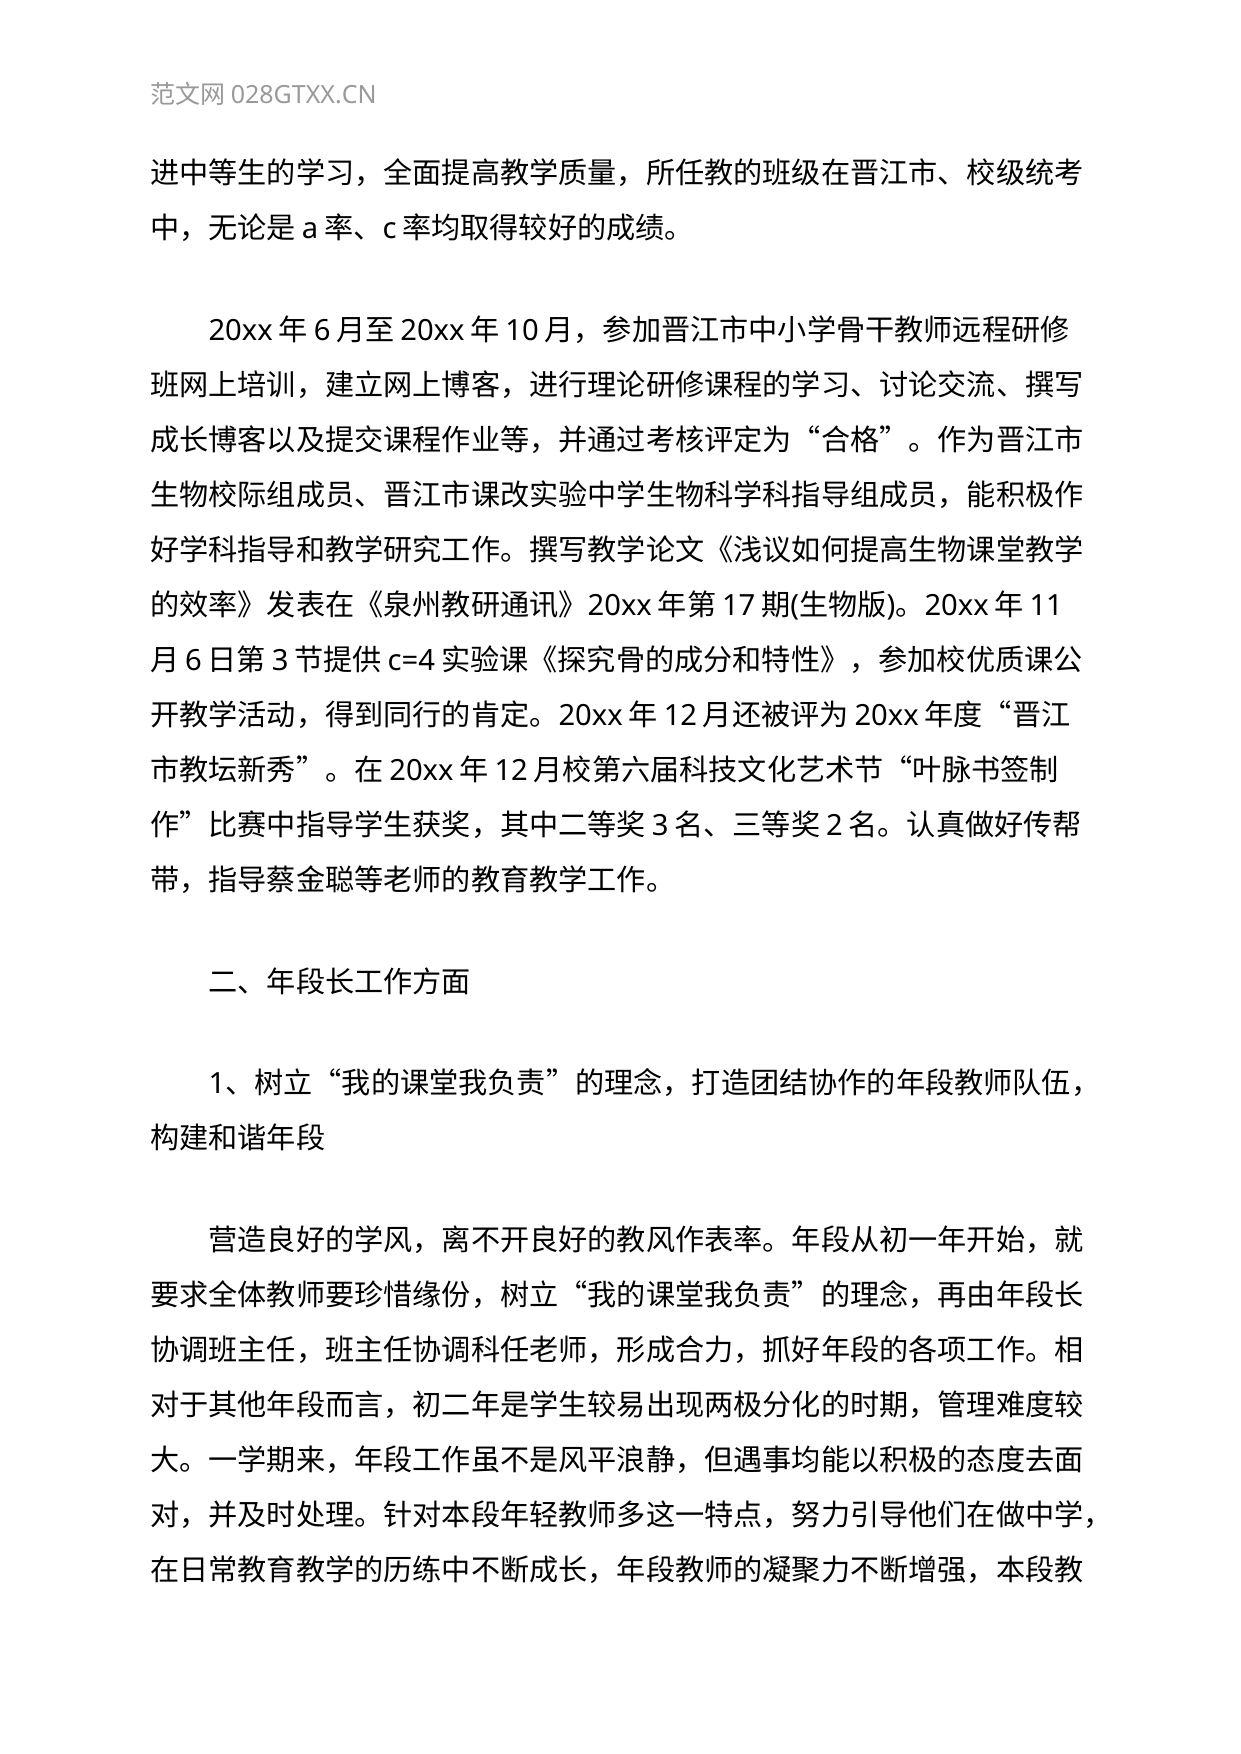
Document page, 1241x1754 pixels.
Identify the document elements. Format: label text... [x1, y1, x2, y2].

text 二、年段长工作方面 [150, 958, 1090, 1001]
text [150, 150, 1090, 247]
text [150, 1217, 1090, 1588]
text 20xx年6月至20xx年10月，参加晋江市中小学骨干教师远程研修班网上培训，建立网上博客，进行理论研修课程的学习、讨论交流、撰写成长博客以及提交课程作业等，并通过考核评定为“合格”。作为晋江市生物校际组成员、晋江市课改实验中学生物科学科指导组成员，能积极作好学科指导和教学研究工作。撰写教学论文《浅议如何提高生物课堂教学的效率》发表在《泉州教研通讯》20xx年第17期(生物版)。20xx年11月6日第3节提供c=4实验课《探究骨的成分和特性》，参加校优质课公开教学活动，得到同行的肯定。20xx年12月还被评为20xx年度“晋江市教坛新秀”。在20xx年12月校第六届科技文化艺术节“叶脉书签制作”比赛中指导学生获奖，其中二等奖3名、三等奖2名。认真做好传帮带，指导蔡金聪等老师的教育教学工作。 [150, 307, 1090, 899]
text 1、树立“我的课堂我负责”的理念，打造团结协作的年段教师队伍，构建和谐年段 [150, 1060, 1090, 1157]
